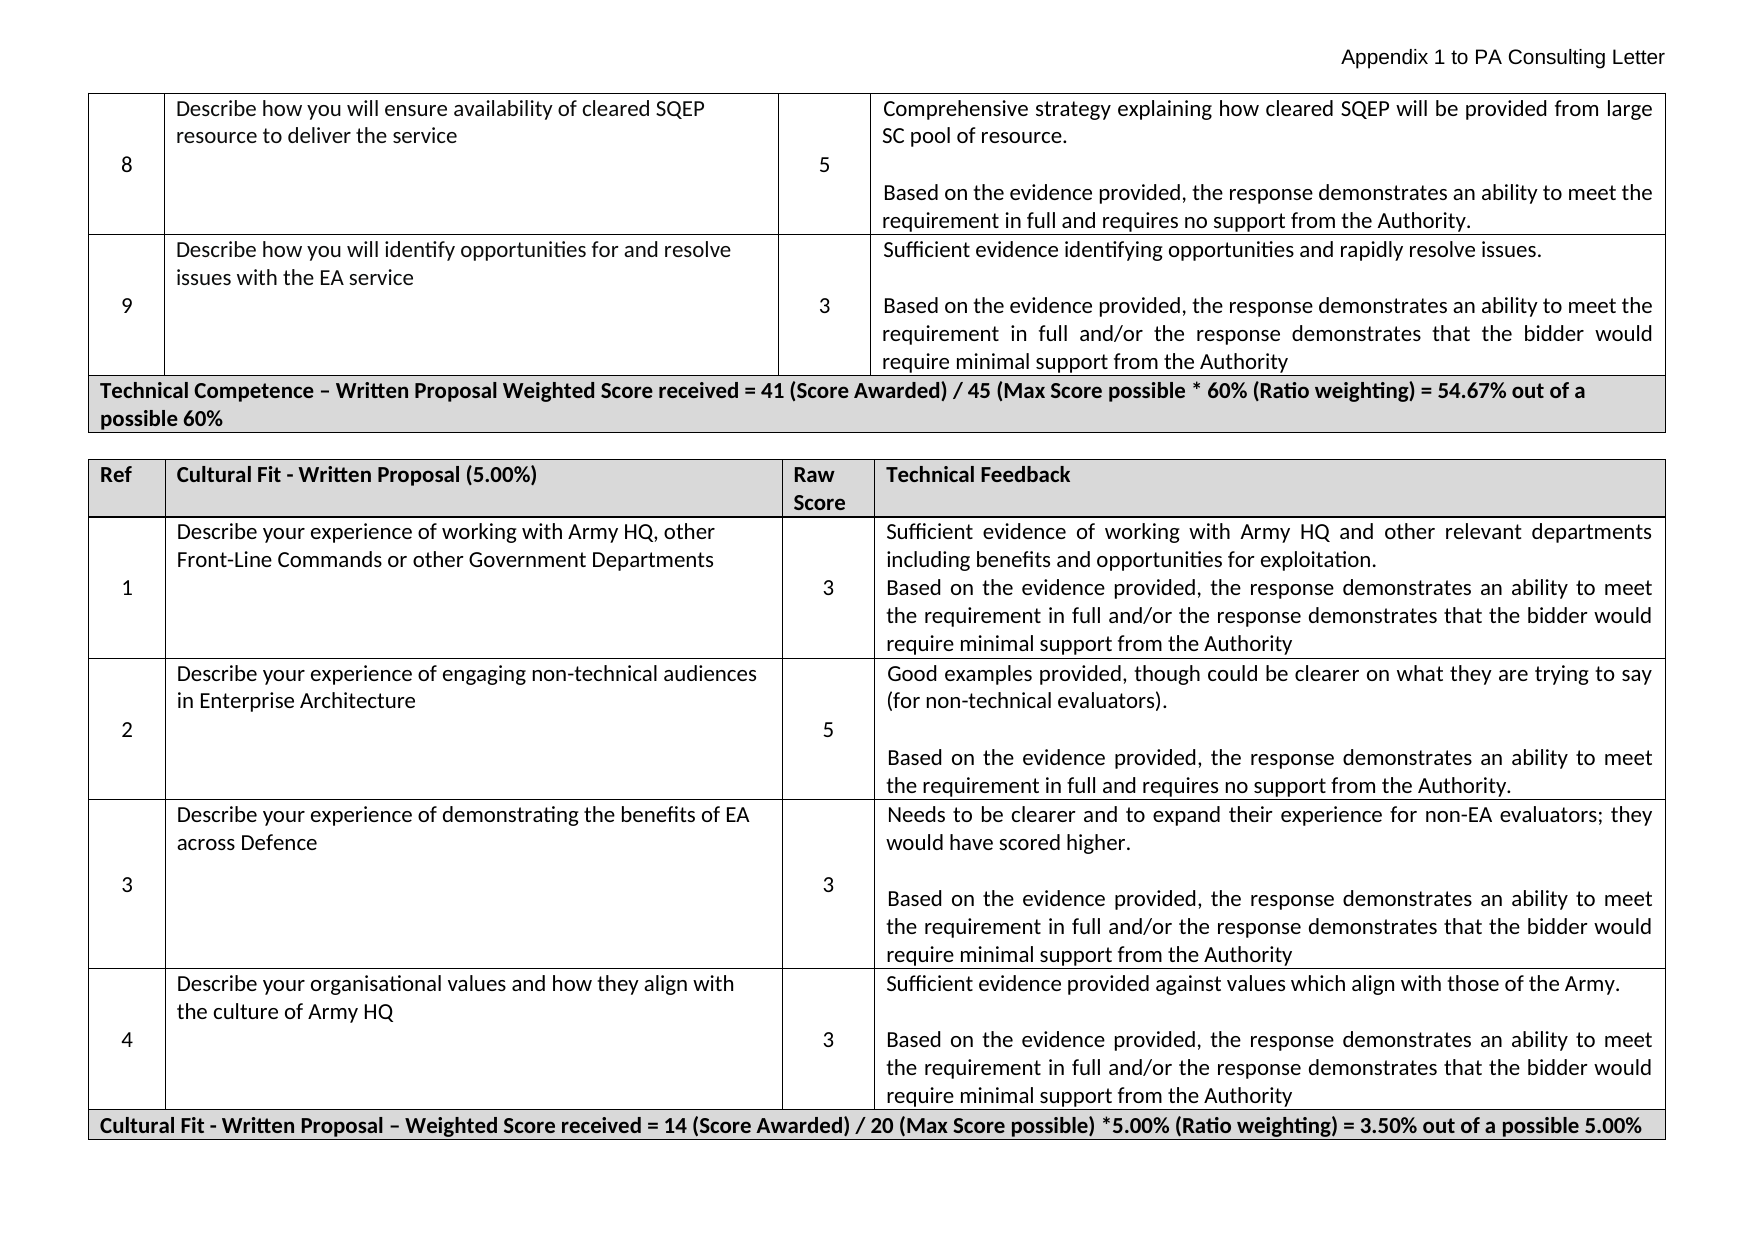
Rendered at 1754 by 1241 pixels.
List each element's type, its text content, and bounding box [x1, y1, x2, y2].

table_cell Cultural Fit - Written Proposal – Weighted Score received = 14 (Score Awarded) / 20 (Max Score possible) *5.00% (Ratio weighting) = 3.50% out of a possible 5.00% [89, 1110, 1665, 1139]
table_cell 9 [89, 235, 164, 375]
table_cell 4 [89, 969, 165, 1109]
table_cell 1 [89, 518, 165, 658]
table_cell 2 [89, 659, 165, 799]
table_cell Needs to be clearer and to expand their experience for non-EA evaluators; they would have scored higher. Based on the evidence provided, the response demonstrates an ability to meet the requirement in full and/or the response demonstrates that the bidder would require minimal support from the Authority [875, 800, 1665, 968]
table_cell Sufficient evidence identifying opportunities and rapidly resolve issues. Based on the evidence provided, the response demonstrates an ability to meet the requirement in full and/or the response demonstrates that the bidder would require minimal support from the Authority [871, 235, 1665, 375]
table_cell 8 [89, 94, 164, 234]
table_cell 3 [783, 518, 874, 658]
table_cell 5 [783, 659, 874, 799]
table_cell Comprehensive strategy explaining how cleared SQEP will be provided from large SC pool of resource. Based on the evidence provided, the response demonstrates an ability to meet the requirement in full and requires no support from the Authority. [871, 94, 1665, 234]
table_header Cultural Fit - Written Proposal (5.00%) [166, 460, 782, 516]
table_cell Describe your experience of working with Army HQ, other Front-Line Commands or other Government Departments [166, 518, 782, 658]
table_cell Technical Competence – Written Proposal Weighted Score received = 41 (Score Awarded) / 45 (Max Score possible * 60% (Ratio weighting) = 54.67% out of a possible 60% [89, 376, 1665, 432]
table_cell Describe how you will identify opportunities for and resolve issues with the EA service [165, 235, 778, 375]
table_cell 3 [783, 800, 874, 968]
table_cell 3 [89, 800, 165, 968]
table_cell Sufficient evidence of working with Army HQ and other relevant departments including benefits and opportunities for exploitation. Based on the evidence provided, the response demonstrates an ability to meet the requirement in full and/or the response demonstrates that the bidder would require minimal support from the Authority [875, 518, 1665, 658]
table_cell Describe your experience of engaging non-technical audiences in Enterprise Architecture [166, 659, 782, 799]
table_header Raw Score [783, 460, 874, 516]
table_cell Describe how you will ensure availability of cleared SQEP resource to deliver the service [165, 94, 778, 234]
table_cell Describe your organisational values and how they align with the culture of Army HQ [166, 969, 782, 1109]
table_header Ref [89, 460, 165, 516]
table_cell Good examples provided, though could be clearer on what they are trying to say (for non-technical evaluators). Based on the evidence provided, the response demonstrates an ability to meet the requirement in full and requires no support from the Authority. [875, 659, 1665, 799]
table_cell 3 [779, 235, 870, 375]
table_cell Describe your experience of demonstrating the benefits of EA across Defence [166, 800, 782, 968]
table_cell 5 [779, 94, 870, 234]
table_cell Sufficient evidence provided against values which align with those of the Army. Based on the evidence provided, the response demonstrates an ability to meet the requirement in full and/or the response demonstrates that the bidder would require minimal support from the Authority [875, 969, 1665, 1109]
table_cell 3 [783, 969, 874, 1109]
table_header Technical Feedback [875, 460, 1665, 516]
